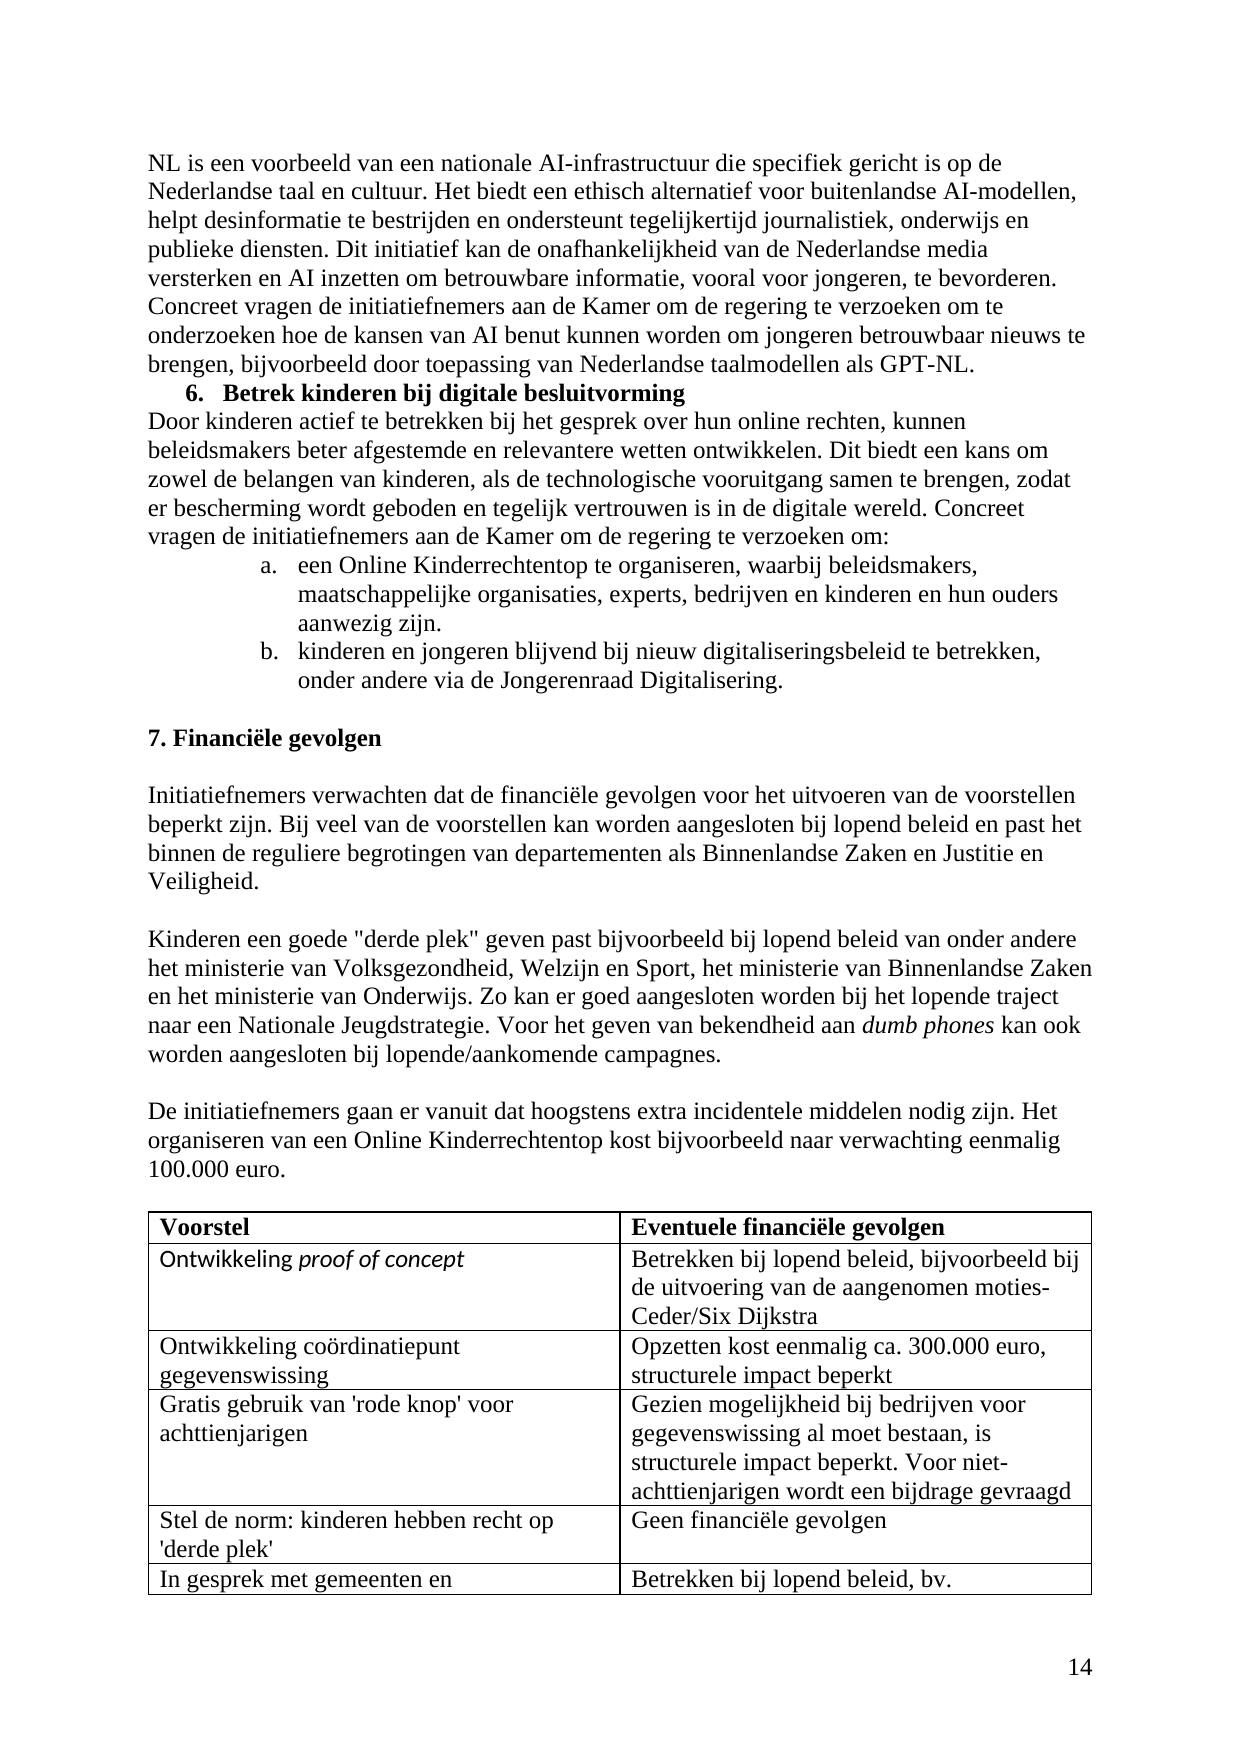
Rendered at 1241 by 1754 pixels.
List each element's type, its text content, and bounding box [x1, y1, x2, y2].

text 7. Financiële gevolgen [148, 723, 1093, 751]
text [148, 148, 1093, 378]
table_header Voorstel [149, 1213, 619, 1243]
text Initiatiefnemers verwachten dat de financiële gevolgen voor het uitvoeren van de voorstellen beperkt zijn. Bij veel van de voorstellen kan worden aangesloten bij lopend beleid en past het binnen de reguliere begrotingen van departementen als Binnenlandse Zaken en Justitie en Veiligheid. [148, 780, 1093, 895]
table_cell Ontwikkeling proof of concept [149, 1244, 619, 1330]
list Betrek kinderen bij digitale besluitvorming [185, 378, 1093, 406]
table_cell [149, 1564, 619, 1594]
text De initiatiefnemers gaan er vanuit dat hoogstens extra incidentele middelen nodig zijn. Het organiseren van een Online Kinderrechtentop kost bijvoorbeeld naar verwachting eenmalig 100.000 euro. [148, 1096, 1093, 1183]
table_cell Gratis gebruik van 'rode knop' voor achttienjarigen [149, 1390, 619, 1504]
list kinderen en jongeren blijvend bij nieuw digitaliseringsbeleid te betrekken, onder andere via de Jongerenraad Digitalisering. [260, 636, 1093, 694]
table_cell Betrekken bij lopend beleid, bijvoorbeeld bij de uitvoering van de aangenomen moties-Ceder/Six Dijkstra [621, 1244, 1091, 1330]
table_header Eventuele financiële gevolgen [621, 1213, 1091, 1243]
text Kinderen een goede "derde plek" geven past bijvoorbeeld bij lopend beleid van onder andere het ministerie van Volksgezondheid, Welzijn en Sport, het ministerie van Binnenlandse Zaken en het ministerie van Onderwijs. Zo kan er goed aangesloten worden bij het lopende traject naar een Nationale Jeugdstrategie. Voor het geven van bekendheid aan dumb phones kan ook worden aangesloten bij lopende/aankomende campagnes. [148, 924, 1093, 1068]
table_cell Geen financiële gevolgen [621, 1506, 1091, 1563]
table_cell Opzetten kost eenmalig ca. 300.000 euro, structurele impact beperkt [621, 1331, 1091, 1388]
table_cell Gezien mogelijkheid bij bedrijven voor gegevenswissing al moet bestaan, is structurele impact beperkt. Voor niet-achttienjarigen wordt een bijdrage gevraagd [621, 1390, 1091, 1504]
list een Online Kinderrechtentop te organiseren, waarbij beleidsmakers, maatschappelijke organisaties, experts, bedrijven en kinderen en hun ouders aanwezig zijn. [260, 550, 1093, 636]
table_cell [621, 1564, 1091, 1594]
table_cell Stel de norm: kinderen hebben recht op 'derde plek' [149, 1506, 619, 1563]
table_cell Ontwikkeling coördinatiepunt gegevenswissing [149, 1331, 619, 1388]
text Door kinderen actief te betrekken bij het gesprek over hun online rechten, kunnen beleidsmakers beter afgestemde en relevantere wetten ontwikkelen. Dit biedt een kans om zowel de belangen van kinderen, als de technologische vooruitgang samen te brengen, zodat er bescherming wordt geboden en tegelijk vertrouwen is in de digitale wereld. Concreet vragen de initiatiefnemers aan de Kamer om de regering te verzoeken om: [148, 406, 1093, 550]
